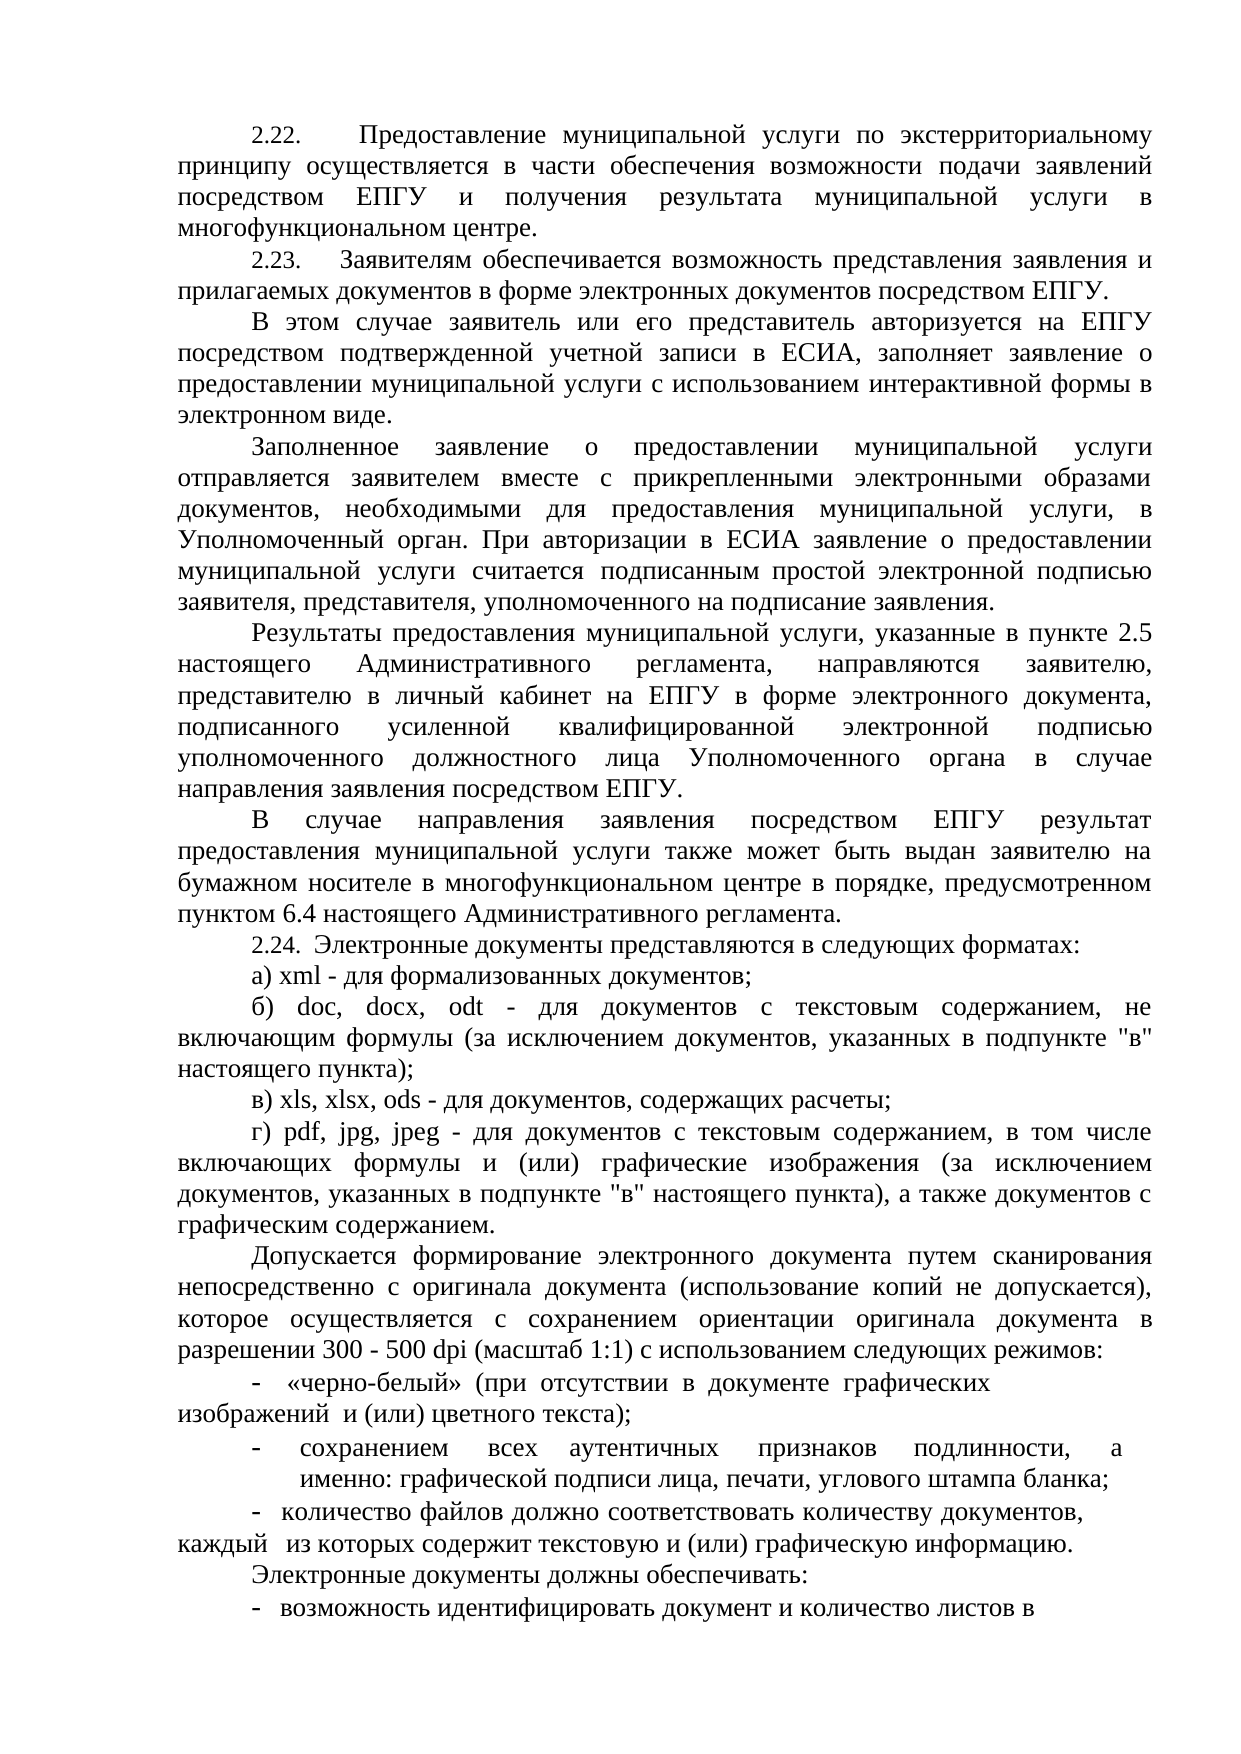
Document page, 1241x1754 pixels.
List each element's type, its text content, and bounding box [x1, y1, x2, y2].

list а) xml - для формализованных документов; [251, 959, 1152, 990]
text В случае направления заявления посредством ЕПГУ результат предоставления муниципальной услуги также может быть выдан заявителю на бумажном носителе в многофункциональном центре в порядке, предусмотренном пунктом 6.4 настоящего Административного регламента. [177, 803, 1152, 928]
text в) xls, xlsx, ods - для документов, содержащих расчеты; [177, 1084, 1152, 1115]
text г) pdf, jpg, jpeg - для документов с текстовым содержанием, в том числе включающих формулы и (или) графические изображения (за исключением документов, указанных в подпункте "в" настоящего пункта), а также документов с графическим содержанием. [177, 1115, 1152, 1239]
list Электронные документы представляются в следующих форматах: [177, 928, 1152, 959]
list количество файлов должно соответствовать количеству документов, каждый из которых содержит текстовую и (или) графическую информацию. [177, 1493, 1152, 1558]
text Электронные документы должны обеспечивать: [177, 1558, 1152, 1589]
list сохранением всех аутентичных признаков подлинности, а именно: графической подписи лица, печати, углового штампа бланка; [177, 1429, 1152, 1493]
text В этом случае заявитель или его представитель авторизуется на ЕПГУ посредством подтвержденной учетной записи в ЕСИА, заполняет заявление о предоставлении муниципальной услуги с использованием интерактивной формы в электронном виде. [177, 305, 1152, 429]
text Результаты предоставления муниципальной услуги, указанные в пункте 2.5 настоящего Административного регламента, направляются заявителю, представителю в личный кабинет на ЕПГУ в форме электронного документа, подписанного усиленной квалифицированной электронной подписью уполномоченного должностного лица Уполномоченного органа в случае направления заявления посредством ЕПГУ. [177, 616, 1152, 803]
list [177, 1589, 1152, 1623]
list Заявителям обеспечивается возможность представления заявления и прилагаемых документов в форме электронных документов посредством ЕПГУ. [177, 243, 1152, 305]
text б) doc, docx, odt - для документов с текстовым содержанием, не включающим формулы (за исключением документов, указанных в подпункте "в" настоящего пункта); [177, 990, 1152, 1084]
text Заполненное заявление о предоставлении муниципальной услуги отправляется заявителем вместе с прикрепленными электронными образами документов, необходимыми для предоставления муниципальной услуги, в Уполномоченный орган. При авторизации в ЕСИА заявление о предоставлении муниципальной услуги считается подписанным простой электронной подписью заявителя, представителя, уполномоченного на подписание заявления. [177, 429, 1152, 616]
list «черно-белый» (при отсутствии в документе графических изображений и (или) цветного текста); [177, 1364, 1152, 1429]
list Предоставление муниципальной услуги по экстерриториальному принципу осуществляется в части обеспечения возможности подачи заявлений посредством ЕПГУ и получения результата муниципальной услуги в многофункциональном центре. [177, 118, 1152, 243]
text Допускается формирование электронного документа путем сканирования непосредственно с оригинала документа (использование копий не допускается), которое осуществляется с сохранением ориентации оригинала документа в разрешении 300 - 500 dpi (масштаб 1:1) с использованием следующих режимов: [177, 1239, 1152, 1364]
